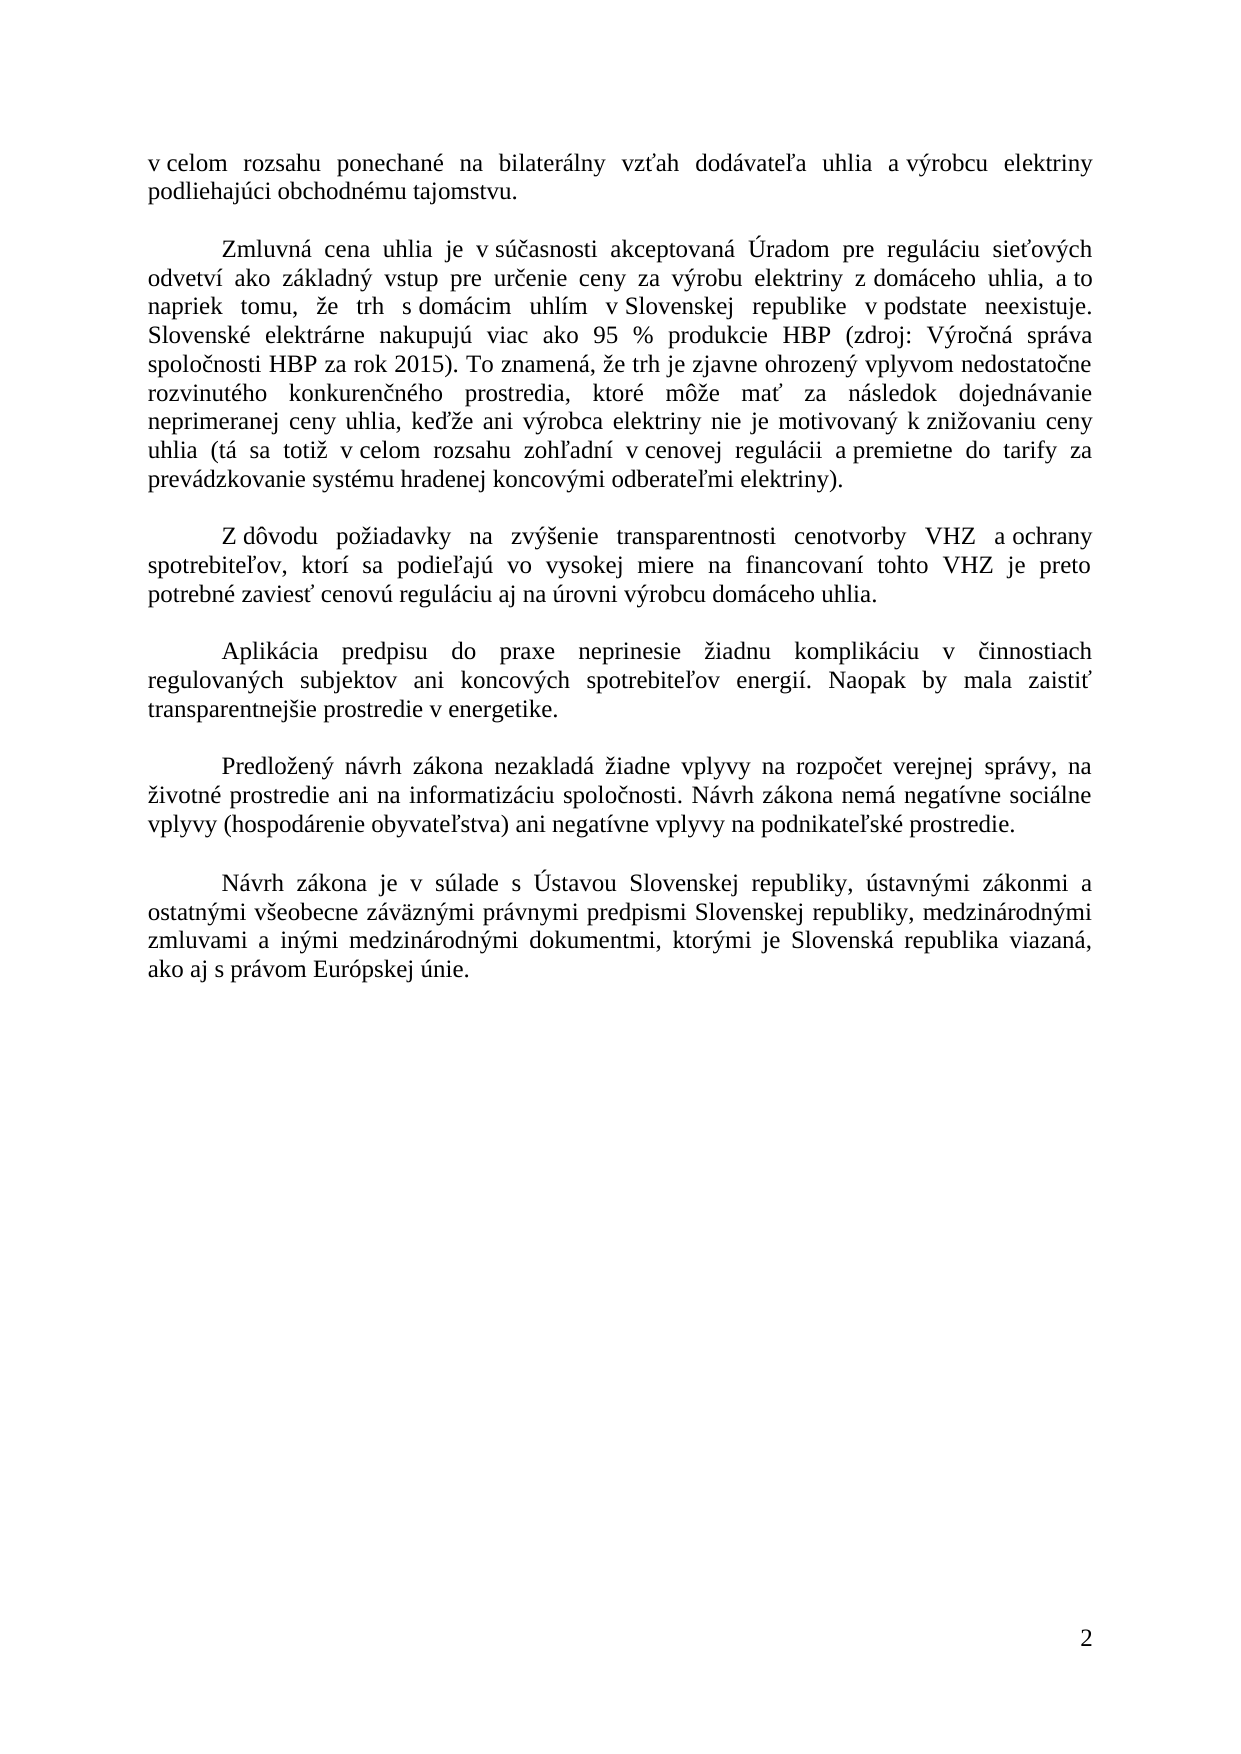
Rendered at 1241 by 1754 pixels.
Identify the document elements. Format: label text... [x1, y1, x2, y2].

text Návrh zákona je v súlade s Ústavou Slovenskej republiky, ústavnými zákonmi a ostatnými všeobecne záväznými právnymi predpismi Slovenskej republiky, medzinárodnými zmluvami a inými medzinárodnými dokumentmi, ktorými je Slovenská republika viazaná, ako aj s právom Európskej únie. [148, 868, 1093, 983]
text Z dôvodu požiadavky na zvýšenie transparentnosti cenotvorby VHZ a ochrany spotrebiteľov, ktorí sa podieľajú vo vysokej miere na financovaní tohto VHZ je preto potrebné zaviesť cenovú reguláciu aj na úrovni výrobcu domáceho uhlia. [148, 521, 1093, 608]
text Zmluvná cena uhlia je v súčasnosti akceptovaná Úradom pre reguláciu sieťových odvetví ako základný vstup pre určenie ceny za výrobu elektriny z domáceho uhlia, a to napriek tomu, že trh s domácim uhlím v Slovenskej republike v podstate neexistuje. Slovenské elektrárne nakupujú viac ako 95 % produkcie HBP (zdroj: Výročná správa spoločnosti HBP za rok 2015). To znamená, že trh je zjavne ohrozený vplyvom nedostatočne rozvinutého konkurenčného prostredia, ktoré môže mať za následok dojednávanie neprimeranej ceny uhlia, keďže ani výrobca elektriny nie je motivovaný k znižovaniu ceny uhlia (tá sa totiž v celom rozsahu zohľadní v cenovej regulácii a premietne do tarify za prevádzkovanie systému hradenej koncovými odberateľmi elektriny). [148, 234, 1093, 493]
text Aplikácia predpisu do praxe neprinesie žiadnu komplikáciu v činnostiach regulovaných subjektov ani koncových spotrebiteľov energií. Naopak by mala zaistiť transparentnejšie prostredie v energetike. [148, 636, 1093, 723]
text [148, 148, 1093, 205]
text Predložený návrh zákona nezakladá žiadne vplyvy na rozpočet verejnej správy, na životné prostredie ani na informatizáciu spoločnosti. Návrh zákona nemá negatívne sociálne vplyvy (hospodárenie obyvateľstva) ani negatívne vplyvy na podnikateľské prostredie. [148, 751, 1093, 838]
